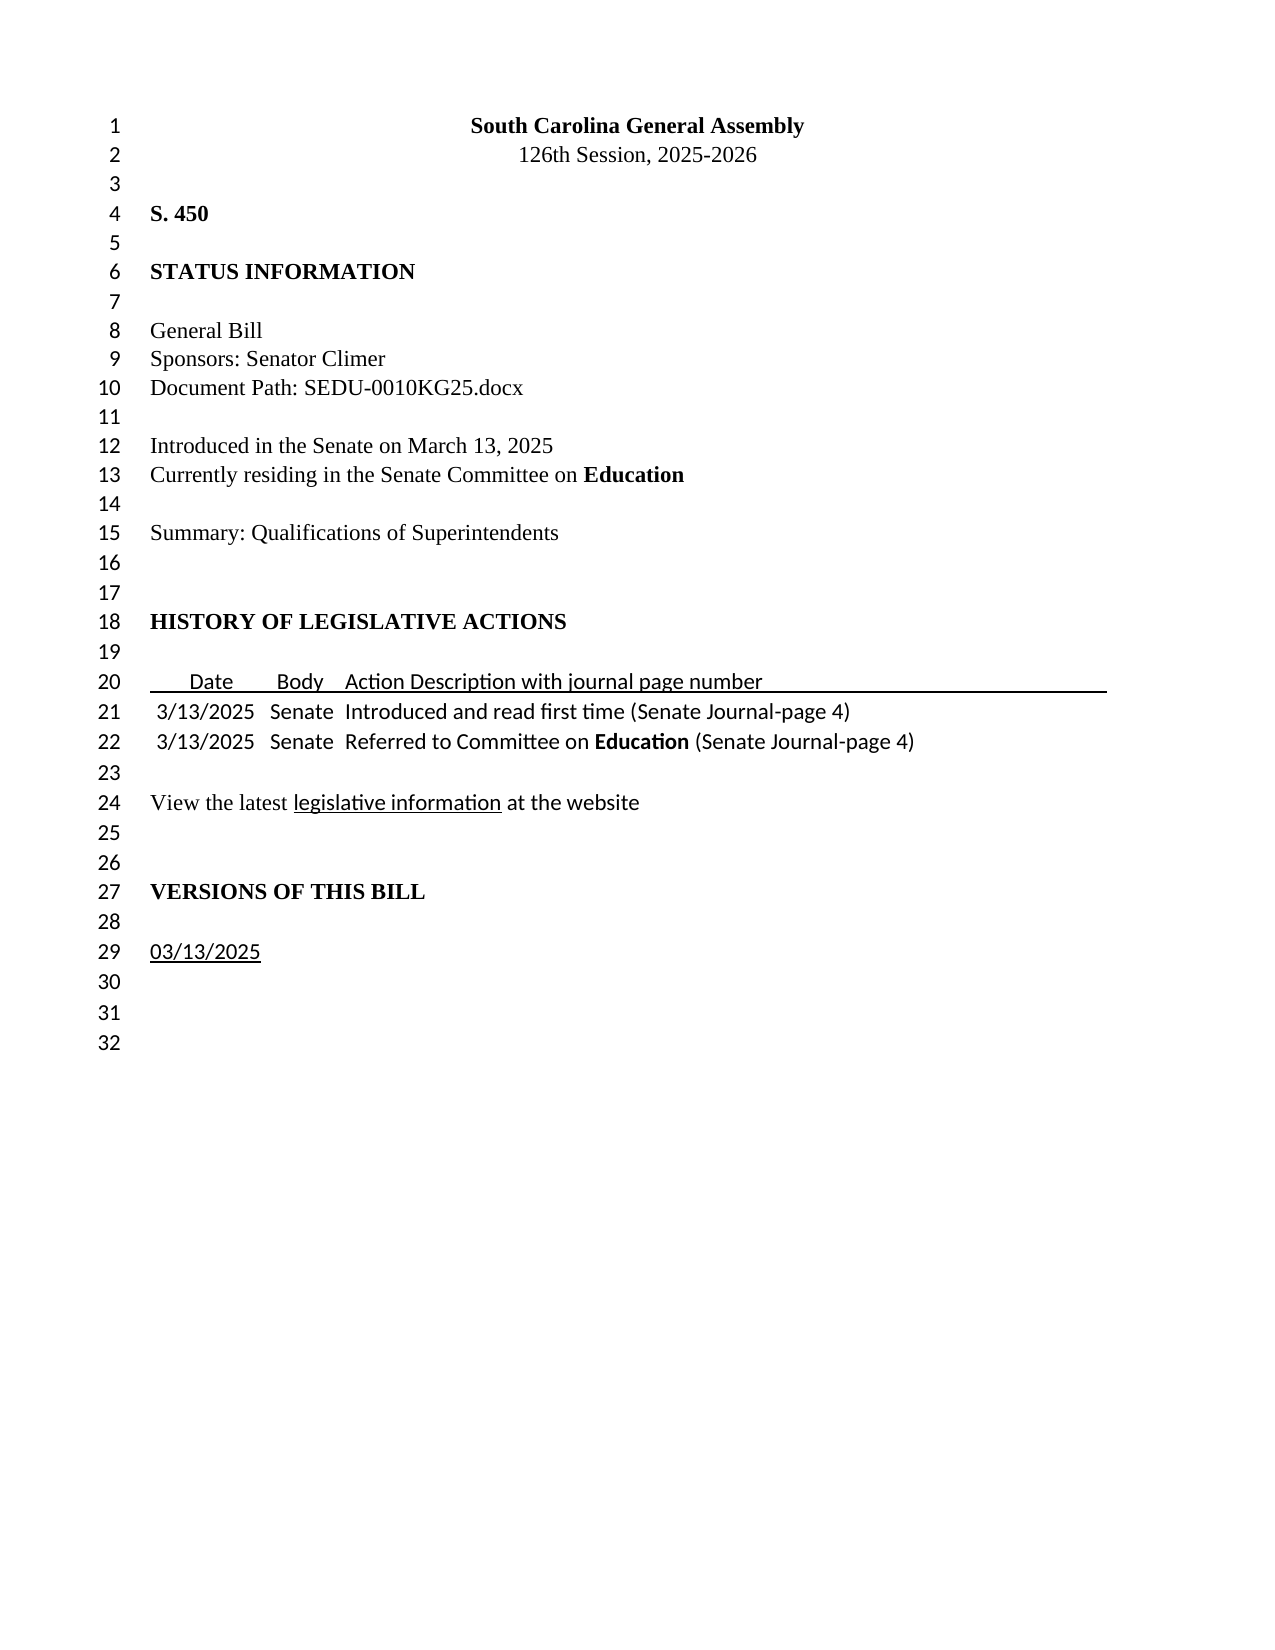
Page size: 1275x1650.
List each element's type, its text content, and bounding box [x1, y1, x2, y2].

text S. 450 [150, 199, 1125, 226]
text 03/13/2025 [150, 937, 1125, 965]
text Summary: Qualifications of Superintendents [150, 519, 1125, 546]
text Date Body Action Description with journal page number [150, 667, 1125, 695]
text View the latest legislative information at the website [150, 788, 1125, 816]
text South Carolina General Assembly [150, 112, 1125, 139]
text 126th Session, 2025-2026 [150, 141, 1125, 167]
text General Bill [150, 317, 1125, 343]
text Introduced in the Senate on March 13, 2025 [150, 432, 1125, 459]
text HISTORY OF LEGISLATIVE ACTIONS [150, 608, 1125, 635]
text Currently residing in the Senate Committee on Education [150, 461, 1125, 487]
text Document Path: SEDU-0010KG25.docx [150, 374, 1125, 400]
text VERSIONS OF THIS BILL [150, 878, 1125, 905]
text 3/13/2025 Senate Introduced and read first time (Senate Journal-page 4) [150, 697, 1125, 725]
text STATUS INFORMATION [150, 258, 1125, 284]
text Sponsors: Senator Climer [150, 345, 1125, 372]
text 3/13/2025 Senate Referred to Committee on Education (Senate Journal-page 4) [150, 727, 1125, 755]
